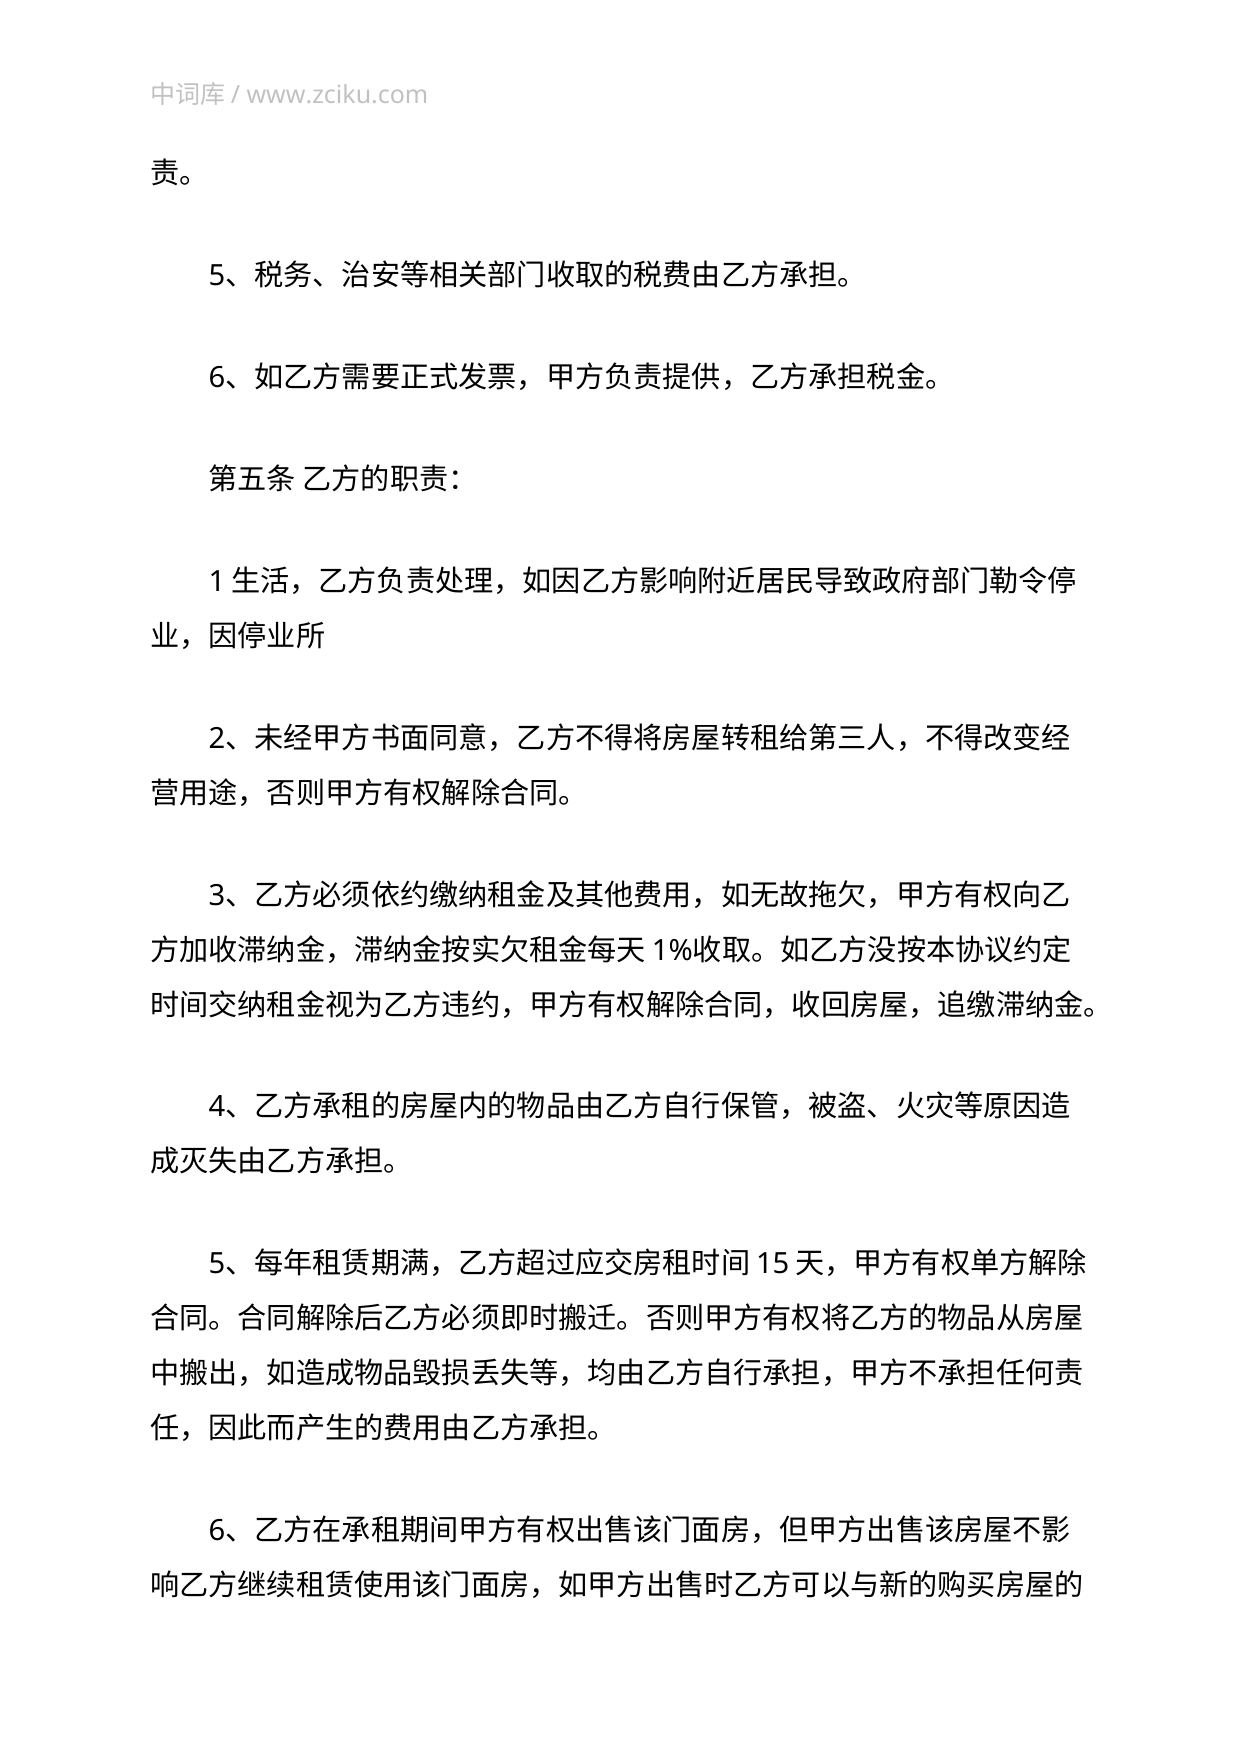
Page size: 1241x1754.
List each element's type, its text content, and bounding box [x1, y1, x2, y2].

text 第五条 乙方的职责： [150, 456, 1090, 498]
text 2、未经甲方书面同意，乙方不得将房屋转租给第三人，不得改变经营用途，否则甲方有权解除合同。 [150, 714, 1090, 812]
text 4、乙方承租的房屋内的物品由乙方自行保管，被盗、火灾等原因造成灭失由乙方承担。 [150, 1083, 1090, 1180]
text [150, 1506, 1090, 1603]
text 6、如乙方需要正式发票，甲方负责提供，乙方承担税金。 [150, 354, 1090, 396]
text 5、每年租赁期满，乙方超过应交房租时间15天，甲方有权单方解除合同。合同解除后乙方必须即时搬迁。否则甲方有权将乙方的物品从房屋中搬出，如造成物品毁损丢失等，均由乙方自行承担，甲方不承担任何责任，因此而产生的费用由乙方承担。 [150, 1239, 1090, 1447]
text 5、税务、治安等相关部门收取的税费由乙方承担。 [150, 252, 1090, 294]
text 3、乙方必须依约缴纳租金及其他费用，如无故拖欠，甲方有权向乙方加收滞纳金，滞纳金按实欠租金每天1%收取。如乙方没按本协议约定时间交纳租金视为乙方违约，甲方有权解除合同，收回房屋，追缴滞纳金。 [150, 871, 1090, 1023]
text 1生活，乙方负责处理，如因乙方影响附近居民导致政府部门勒令停业，因停业所 [150, 557, 1090, 655]
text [150, 150, 1090, 192]
